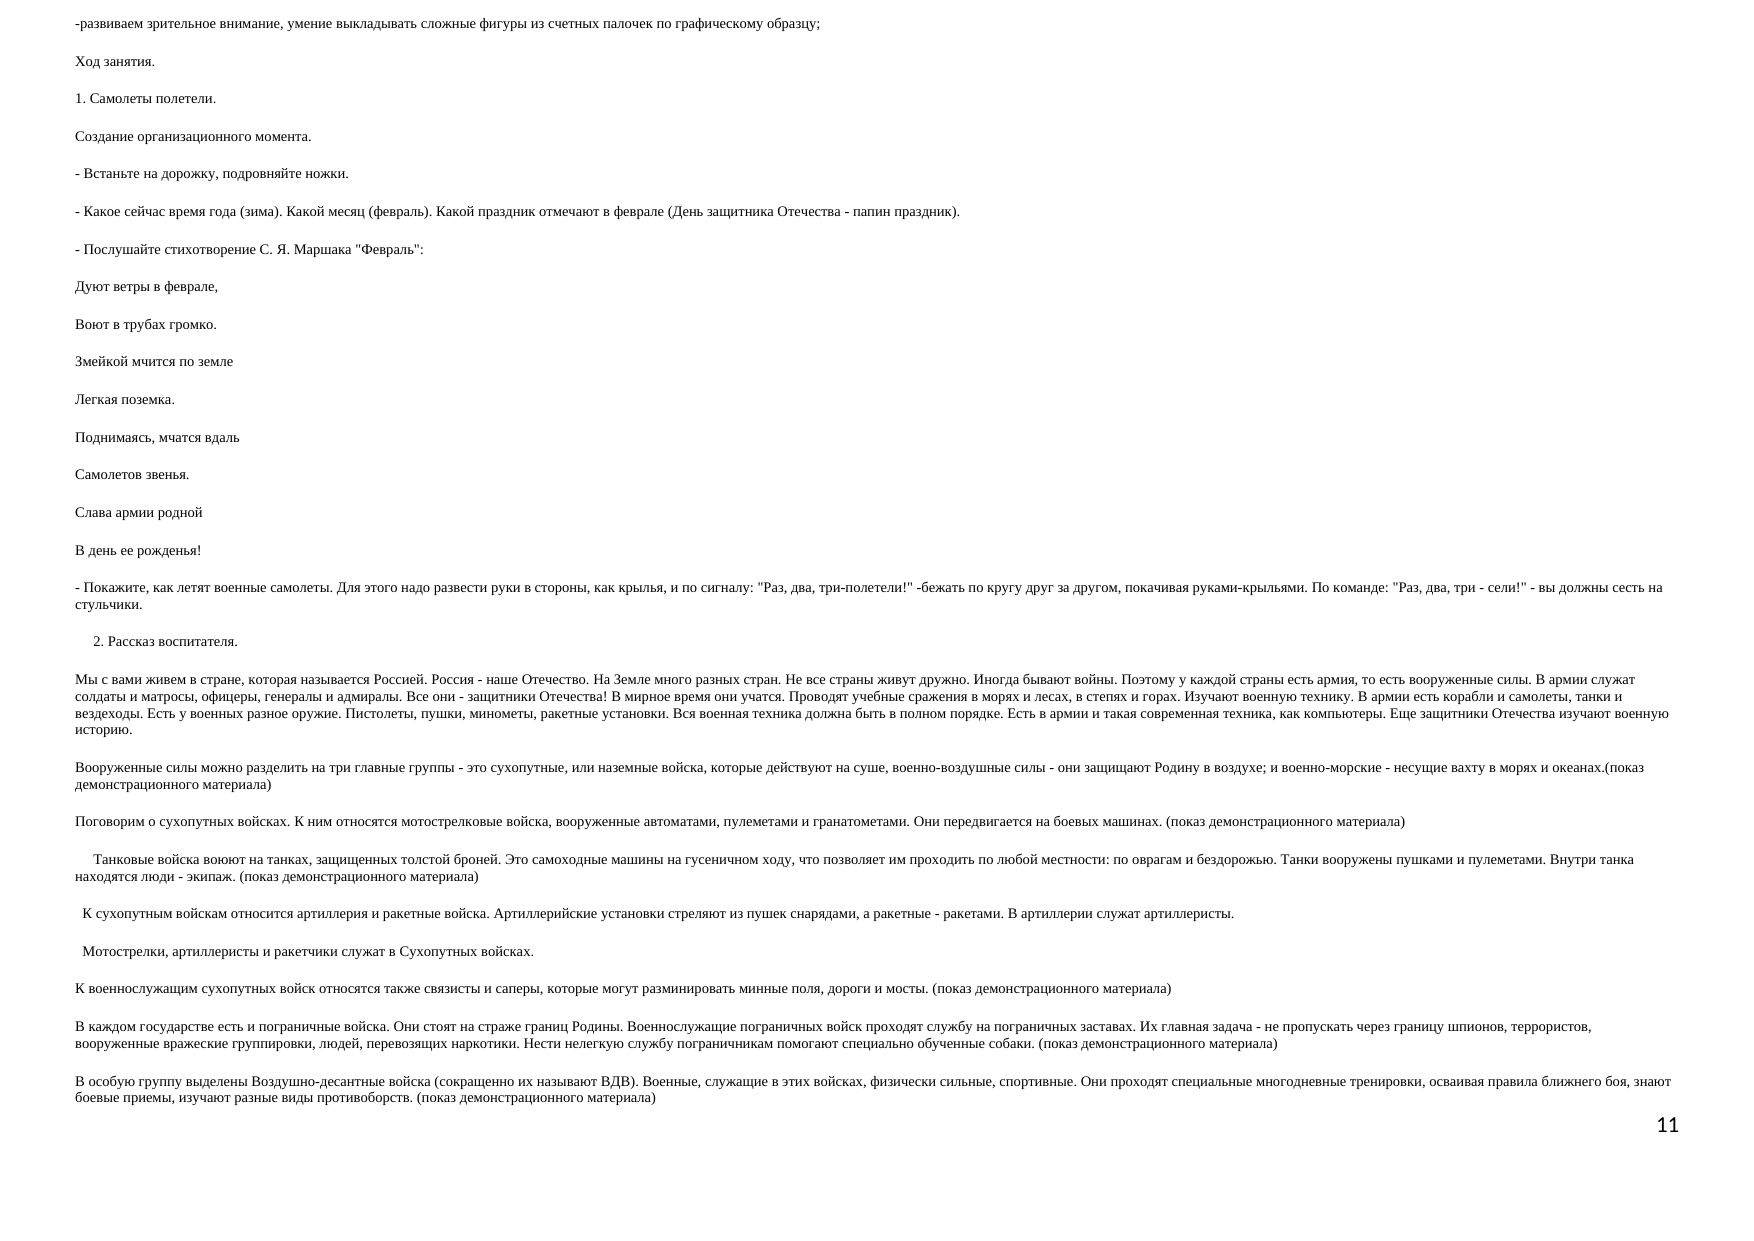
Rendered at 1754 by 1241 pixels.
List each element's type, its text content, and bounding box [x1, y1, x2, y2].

text В день ее рожденья! [75, 541, 1679, 558]
text Ход занятия. [75, 52, 1679, 69]
text - Послушайте стихотворение С. Я. Маршака "Февраль": [75, 240, 1679, 257]
text Мы с вами живем в стране, которая называется Россией. Россия - наше Отечество. На Земле много разных стран. Не все страны живут дружно. Иногда бывают войны. Поэтому у каждой страны есть армия, то есть вооруженные силы. В армии служат солдаты и матросы, офицеры, генералы и адмиралы. Все они - защитники Отечества! В мирное время они учатся. Проводят учебные сражения в морях и лесах, в степях и горах. Изучают военную технику. В армии есть корабли и самолеты, танки и вездеходы. Есть у военных разное оружие. Пистолеты, пушки, минометы, ракетные установки. Вся военная техника должна быть в полном порядке. Есть в армии и такая современная техника, как компьютеры. Еще защитники Отечества изучают военную историю. [75, 671, 1679, 738]
text Самолетов звенья. [75, 466, 1679, 483]
text К сухопутным войскам относится артиллерия и ракетные войска. Артиллерийские установки стреляют из пушек снарядами, а ракетные - ракетами. В артиллерии служат артиллеристы. [75, 905, 1679, 922]
text 1. Самолеты полетели. [75, 90, 1679, 107]
text Воют в трубах громко. [75, 316, 1679, 332]
text - Покажите, как летят военные самолеты. Для этого надо развести руки в стороны, как крылья, и по сигналу: "Раз, два, три-полетели!" -бежать по кругу друг за другом, покачивая руками-крыльями. По команде: "Раз, два, три - сели!" - вы должны сесть на стульчики. [75, 579, 1679, 612]
text 2. Рассказ воспитателя. [75, 633, 1679, 650]
text -развиваем зрительное внимание, умение выкладывать сложные фигуры из счетных палочек по графическому образцу; [75, 15, 1679, 32]
text Танковые войска воюют на танках, защищенных толстой броней. Это самоходные машины на гусеничном ходу, что позволяет им проходить по любой местности: по оврагам и бездорожью. Танки вооружены пушками и пулеметами. Внутри танка находятся люди - экипаж. (показ демонстрационного материала) [75, 851, 1679, 884]
text К военнослужащим сухопутных войск относятся также связисты и саперы, которые могут разминировать минные поля, дороги и мосты. (показ демонстрационного материала) [75, 980, 1679, 997]
text В каждом государстве есть и пограничные войска. Они стоят на страже границ Родины. Военнослужащие пограничных войск проходят службу на пограничных заставах. Их главная задача - не пропускать через границу шпионов, террористов, вооруженные вражеские группировки, людей, перевозящих наркотики. Нести нелегкую службу пограничникам помогают специально обученные собаки. (показ демонстрационного материала) [75, 1018, 1679, 1051]
text В особую группу выделены Воздушно-десантные войска (сокращенно их называют ВДВ). Военные, служащие в этих войсках, физически сильные, спортивные. Они проходят специальные многодневные тренировки, осваивая правила ближнего боя, знают боевые приемы, изучают разные виды противоборств. (показ демонстрационного материала) [75, 1072, 1679, 1106]
text Змейкой мчится по земле [75, 353, 1679, 370]
text Слава армии родной [75, 504, 1679, 520]
text Мотострелки, артиллеристы и ракетчики служат в Сухопутных войсках. [75, 943, 1679, 959]
text - Какое сейчас время года (зима). Какой месяц (февраль). Какой праздник отмечают в феврале (День защитника Отечества - папин праздник). [75, 203, 1679, 219]
text Дуют ветры в феврале, [75, 278, 1679, 295]
text Создание организационного момента. [75, 128, 1679, 144]
text - Встаньте на дорожку, подровняйте ножки. [75, 165, 1679, 182]
text Легкая поземка. [75, 391, 1679, 408]
text Поговорим о сухопутных войсках. К ним относятся мотострелковые войска, вооруженные автоматами, пулеметами и гранатометами. Они передвигается на боевых машинах. (показ демонстрационного материала) [75, 813, 1679, 830]
text Поднимаясь, мчатся вдаль [75, 428, 1679, 445]
text Вооруженные силы можно разделить на три главные группы - это сухопутные, или наземные войска, которые действуют на суше, военно-воздушные силы - они защищают Родину в воздухе; и военно-морские - несущие вахту в морях и океанах.(показ демонстрационного материала) [75, 759, 1679, 792]
